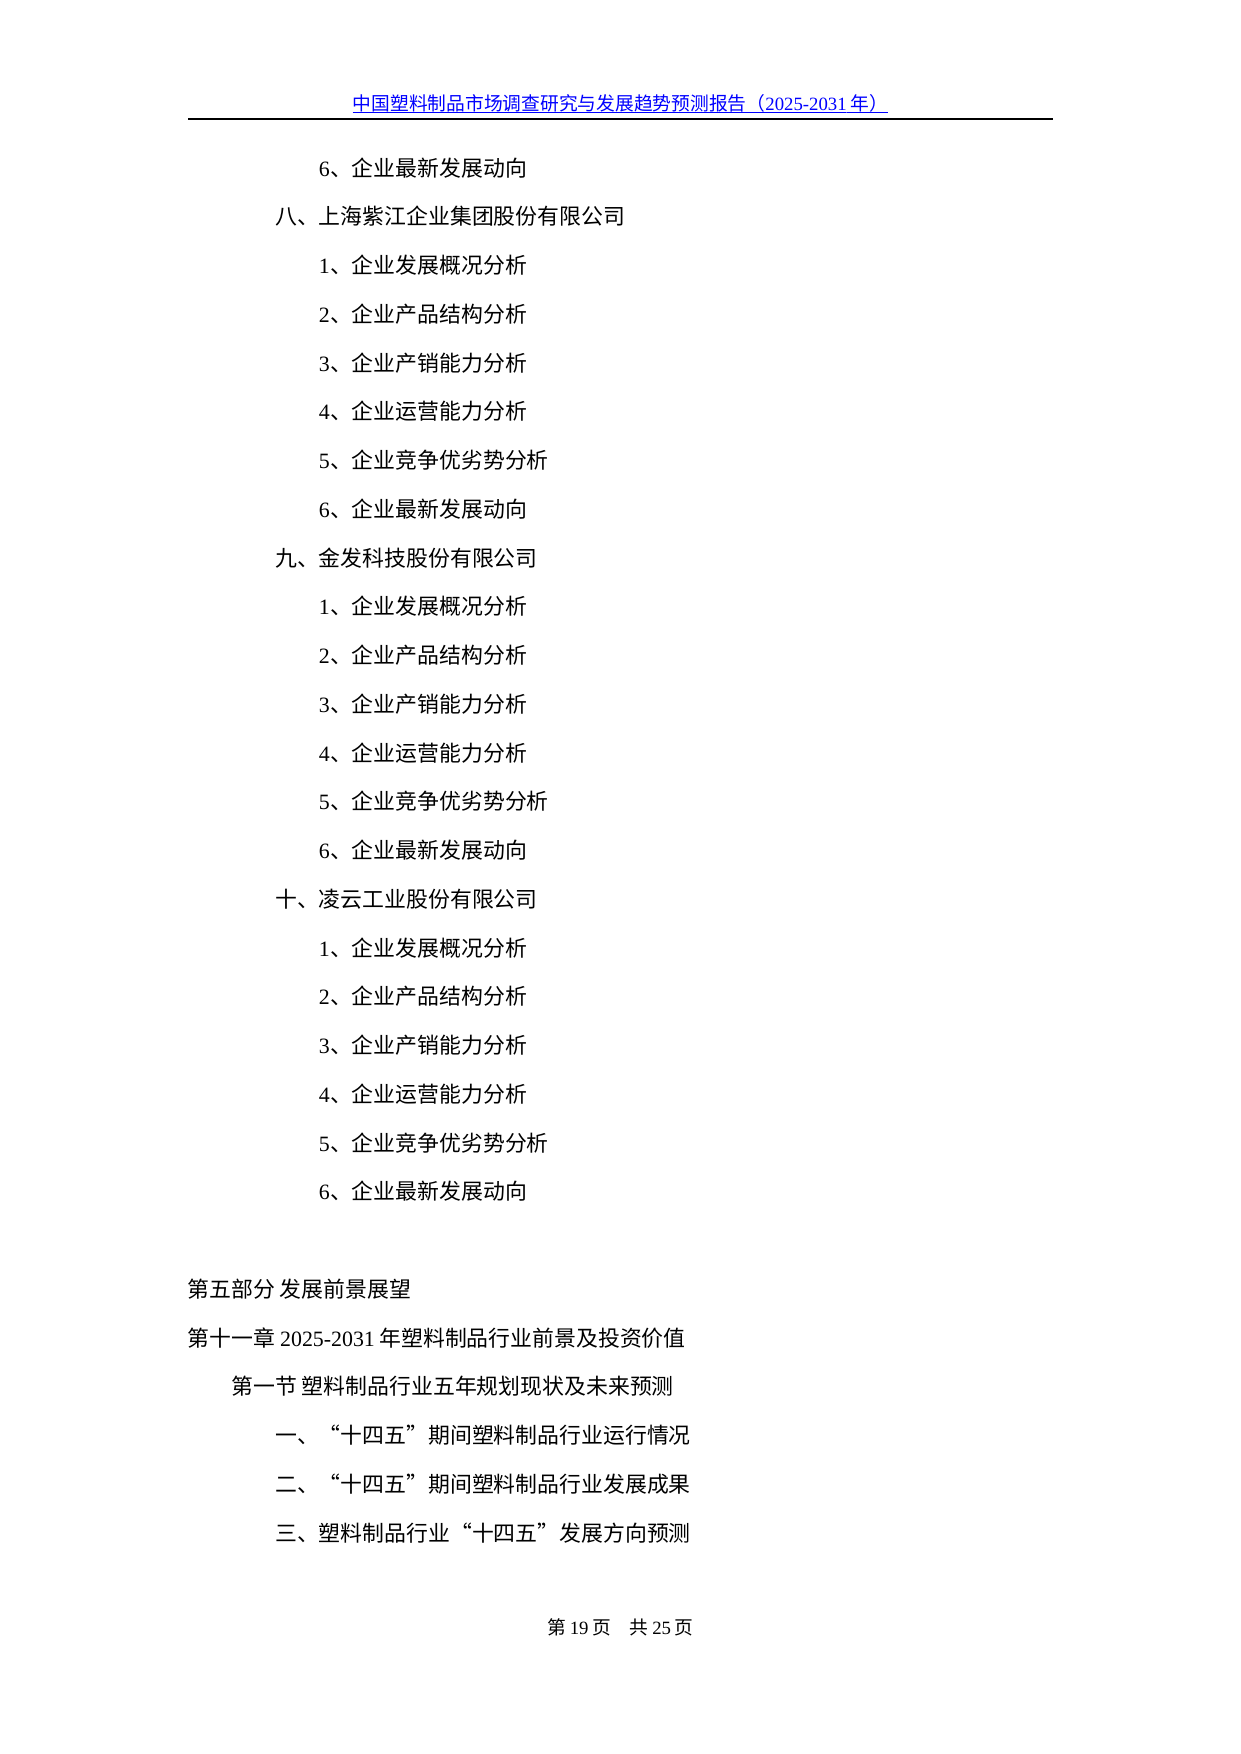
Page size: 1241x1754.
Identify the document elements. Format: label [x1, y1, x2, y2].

text [187, 150, 1053, 1548]
